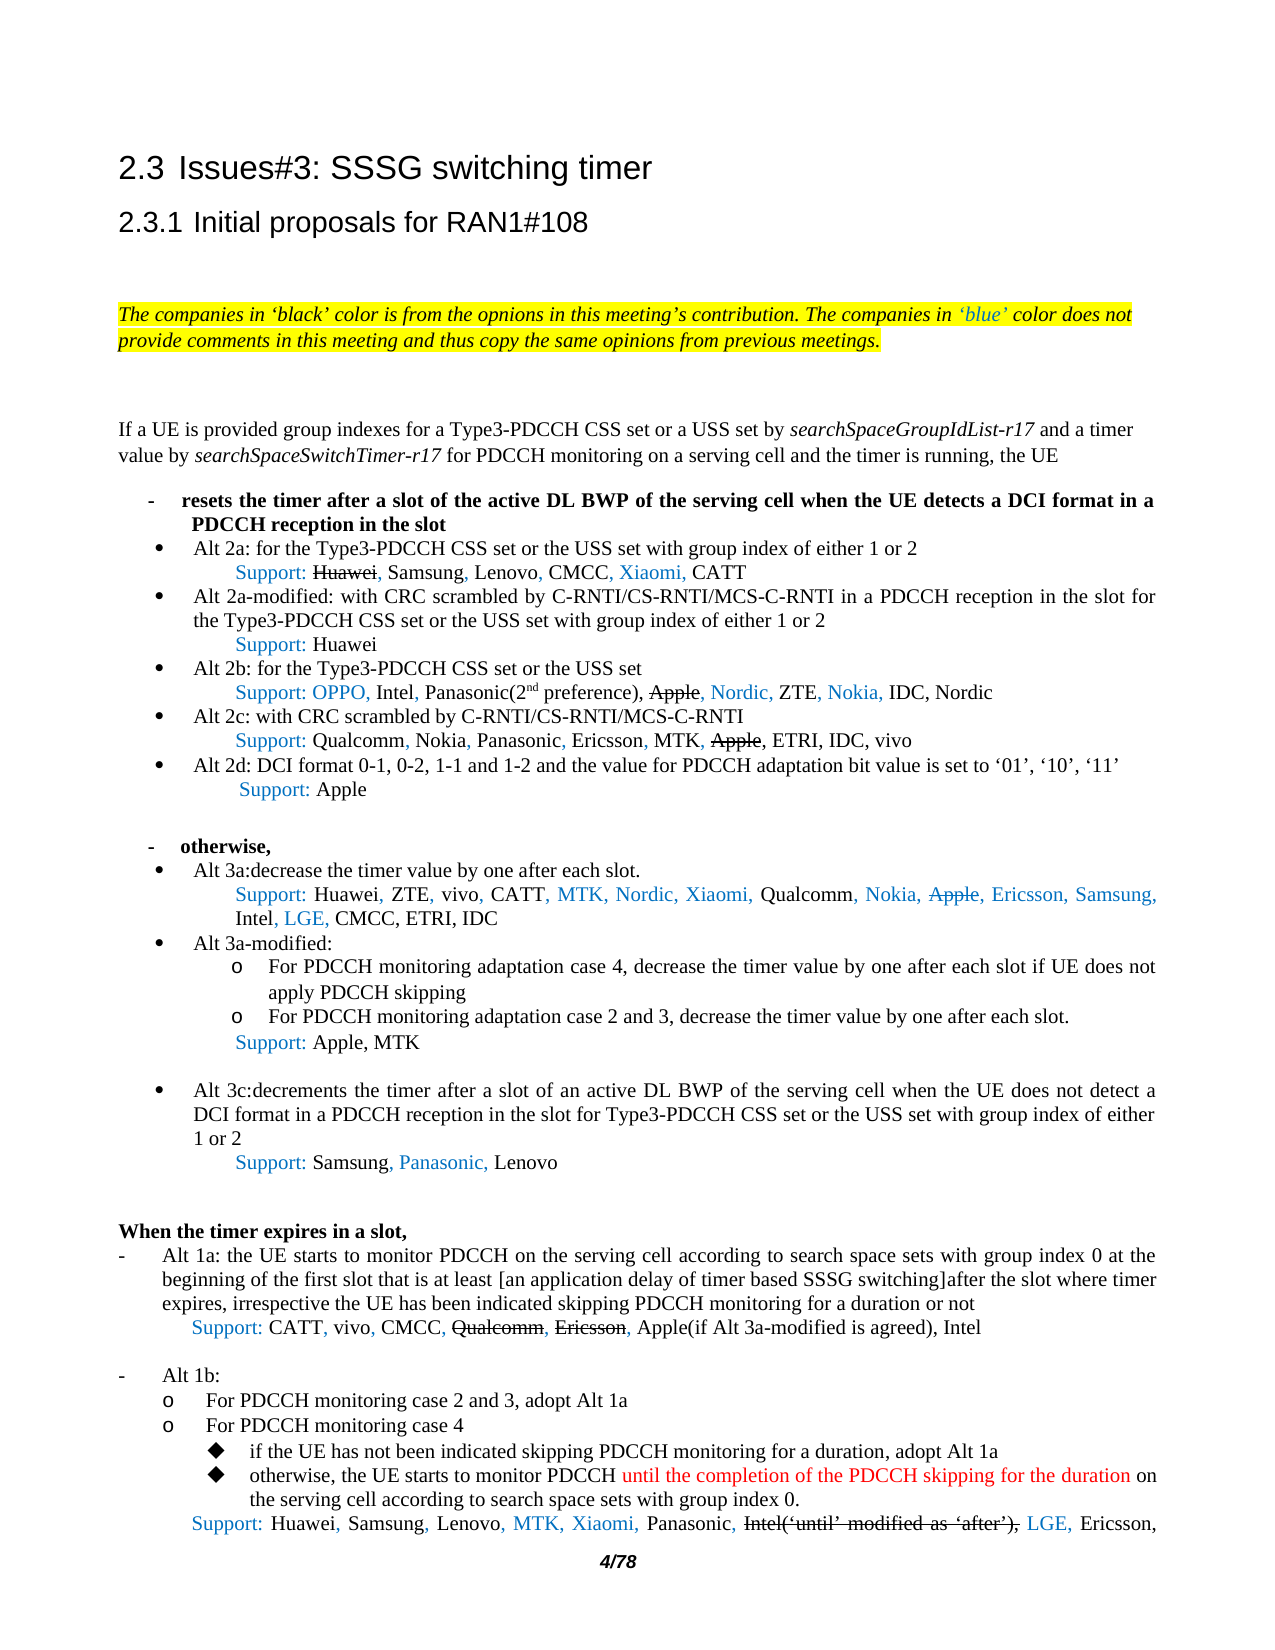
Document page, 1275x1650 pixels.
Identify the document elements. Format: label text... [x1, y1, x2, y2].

text Support: Huawei, Samsung, Lenovo, CMCC, Xiaomi, CATT [235, 560, 1157, 584]
text Support: Apple, MTK [235, 1030, 1157, 1054]
text The companies in ‘black’ color is from the opnions in this meeting’s contribution. The companies in ‘blue’ color does not provide comments in this meeting and thus copy the same opinions from previous meetings. [118, 302, 1157, 352]
list Alt 2a-modified: with CRC scrambled by C-RNTI/CS-RNTI/MCS-C-RNTI in a PDCCH reception in the slot for the Type3-PDCCH CSS set or the USS set with group index of either 1 or 2 [156, 584, 1157, 632]
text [191, 1511, 1157, 1535]
subtitle Initial proposals for RAN1#108 [118, 205, 1157, 238]
text Support: Samsung, Panasonic, Lenovo [235, 1150, 1157, 1174]
text Support: Apple [235, 777, 1157, 801]
text Support: CATT, vivo, CMCC, Qualcomm, Ericsson, Apple(if Alt 3a-modified is agreed), Intel [191, 1315, 1157, 1339]
text Support: Huawei [191, 632, 1157, 656]
text - resets the timer after a slot of the active DL BWP of the serving cell when the UE detects a DCI format in a PDCCH reception in the slot [148, 488, 1157, 536]
text Support: Qualcomm, Nokia, Panasonic, Ericsson, MTK, Apple, ETRI, IDC, vivo [235, 728, 1157, 752]
text Support: Huawei, ZTE, vivo, CATT, MTK, Nordic, Xiaomi, Qualcomm, Nokia, Apple, Ericsson, Samsung, Intel, LGE, CMCC, ETRI, IDC [235, 882, 1157, 930]
subtitle Issues#3: SSSG switching timer [118, 148, 1157, 186]
list Alt 3a:decrease the timer value by one after each slot. [156, 858, 1157, 882]
list Alt 2b: for the Type3-PDCCH CSS set or the USS set [156, 656, 1157, 680]
list For PDCCH monitoring adaptation case 2 and 3, decrease the timer value by one after each slot. [231, 1004, 1157, 1030]
list otherwise, the UE starts to monitor PDCCH until the completion of the PDCCH skipping for the duration on the serving cell according to search space sets with group index 0. [206, 1463, 1157, 1511]
list For PDCCH monitoring adaptation case 4, decrease the timer value by one after each slot if UE does not apply PDCCH skipping [231, 954, 1157, 1004]
list Alt 1a: the UE starts to monitor PDCCH on the serving cell according to search space sets with group index 0 at the beginning of the first slot that is at least [an application delay of timer based SSSG switching]after the slot where timer expires, irrespective the UE has been indicated skipping PDCCH monitoring for a duration or not [118, 1243, 1157, 1315]
list Alt 1b: [118, 1363, 1157, 1387]
text Support: OPPO, Intel, Panasonic(2nd preference), Apple, Nordic, ZTE, Nokia, IDC, Nordic [235, 680, 1157, 704]
text If a UE is provided group indexes for a Type3-PDCCH CSS set or a USS set by searchSpaceGroupIdList-r17 and a timer value by searchSpaceSwitchTimer-r17 for PDCCH monitoring on a serving cell and the timer is running, the UE [118, 417, 1157, 467]
list Alt 2c: with CRC scrambled by C-RNTI/CS-RNTI/MCS-C-RNTI [156, 704, 1157, 728]
list Alt 2a: for the Type3-PDCCH CSS set or the USS set with group index of either 1 or 2 [156, 536, 1157, 560]
text When the timer expires in a slot, [118, 1219, 1157, 1243]
list Alt 3a-modified: [156, 930, 1157, 954]
list Alt 2d: DCI format 0-1, 0-2, 1-1 and 1-2 and the value for PDCCH adaptation bit value is set to ‘01’, ‘10’, ‘11’ [156, 752, 1157, 777]
text - otherwise, [148, 834, 1157, 858]
list For PDCCH monitoring case 2 and 3, adopt Alt 1a [162, 1387, 1157, 1413]
list Alt 3c:decrements the timer after a slot of an active DL BWP of the serving cell when the UE does not detect a DCI format in a PDCCH reception in the slot for Type3-PDCCH CSS set or the USS set with group index of either 1 or 2 [156, 1078, 1157, 1150]
list For PDCCH monitoring case 4 [162, 1413, 1157, 1439]
list if the UE has not been indicated skipping PDCCH monitoring for a duration, adopt Alt 1a [206, 1439, 1157, 1463]
